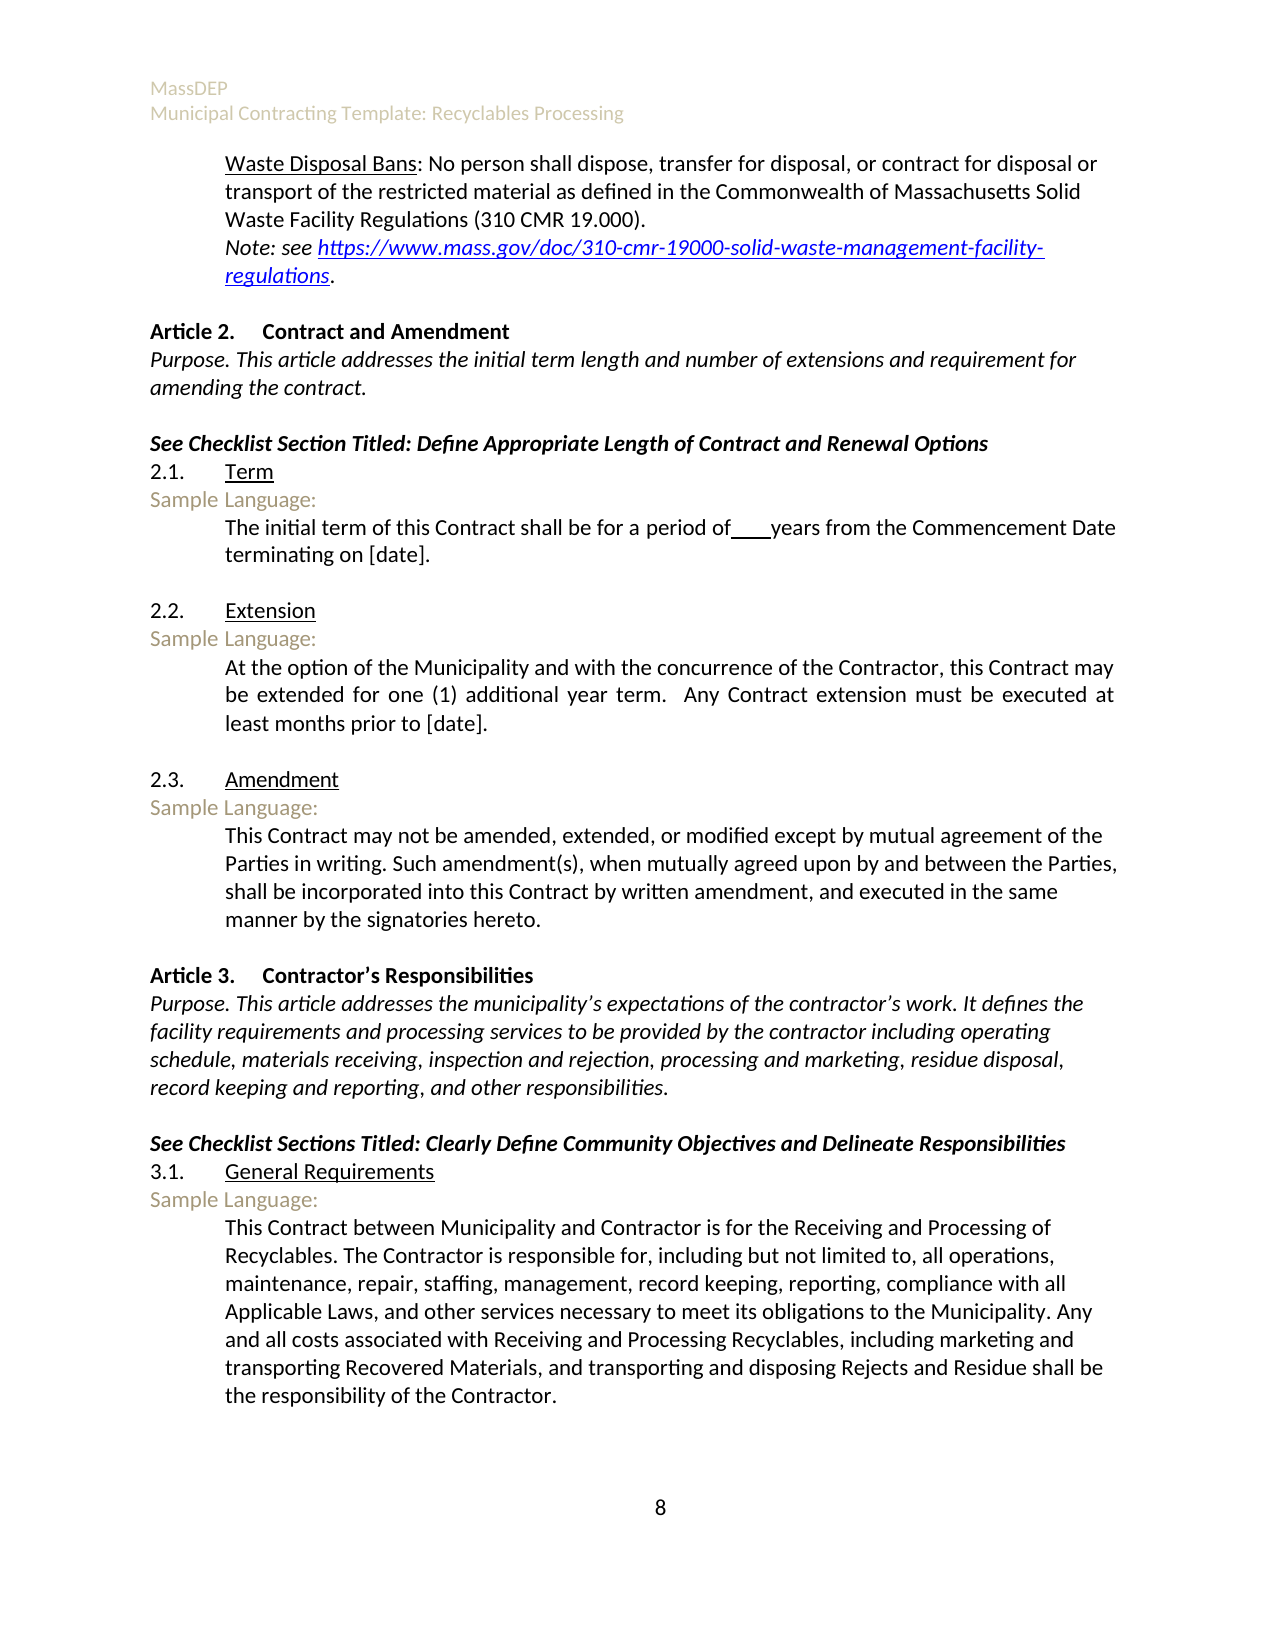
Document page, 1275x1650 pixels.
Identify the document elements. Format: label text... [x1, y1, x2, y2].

subtitle Article 2. Contract and Amendment [150, 317, 1192, 345]
subtitle See Checklist Section Titled: Define Appropriate Length of Contract and Renewal Options [150, 429, 1192, 457]
text Purpose. This article addresses the municipality’s expectations of the contractor’s work. It defines the facility requirements and processing services to be provided by the contractor including operating schedule, materials receiving, inspection and rejection, processing and marketing, residue disposal, record keeping and reporting, and other responsibilities. [150, 989, 1094, 1101]
text Purpose. This article addresses the initial term length and number of extensions and requirement for amending the contract. [150, 345, 1094, 401]
text 2.1. Term Sample Language: [150, 457, 319, 513]
list General Requirements Sample Language: [150, 1157, 435, 1213]
subtitle See Checklist Sections Titled: Clearly Define Community Objectives and Delineate Responsibilities [150, 1129, 1192, 1157]
text Note: see https://www.mass.gov/doc/310-cmr-19000-solid-waste-management-facility- regulations. [225, 234, 1047, 289]
text This Contract between Municipality and Contractor is for the Receiving and Processing of Recyclables. The Contractor is responsible for, including but not limited to, all operations, maintenance, repair, staffing, management, record keeping, reporting, compliance with all Applicable Laws, and other services necessary to meet its obligations to the Municipality. Any and all costs associated with Receiving and Processing Recyclables, including marketing and transporting Recovered Materials, and transporting and disposing Rejects and Residue shall be the responsibility of the Contractor. [225, 1213, 1107, 1409]
subtitle Article 3. Contractor’s Responsibilities [150, 961, 1192, 989]
text The initial term of this Contract shall be for a period of years from the Commencement Date terminating on [date]. [225, 513, 1121, 568]
text This Contract may not be amended, extended, or modified except by mutual agreement of the Parties in writing. Such amendment(s), when mutually agreed upon by and between the Parties, shall be incorporated into this Contract by written amendment, and executed in the same manner by the signatories hereto. [225, 821, 1127, 933]
text Waste Disposal Bans: No person shall dispose, transfer for disposal, or contract for disposal or transport of the restricted material as defined in the Commonwealth of Massachusetts Solid Waste Facility Regulations (310 CMR 19.000). [225, 149, 1113, 233]
list Amendment Sample Language: [150, 765, 342, 821]
list Extension Sample Language: [150, 597, 319, 653]
text At the option of the Municipality and with the concurrence of the Contractor, this Contract may be extended for one (1) additional year term. Any Contract extension must be executed at least months prior to [date]. [225, 653, 1116, 737]
